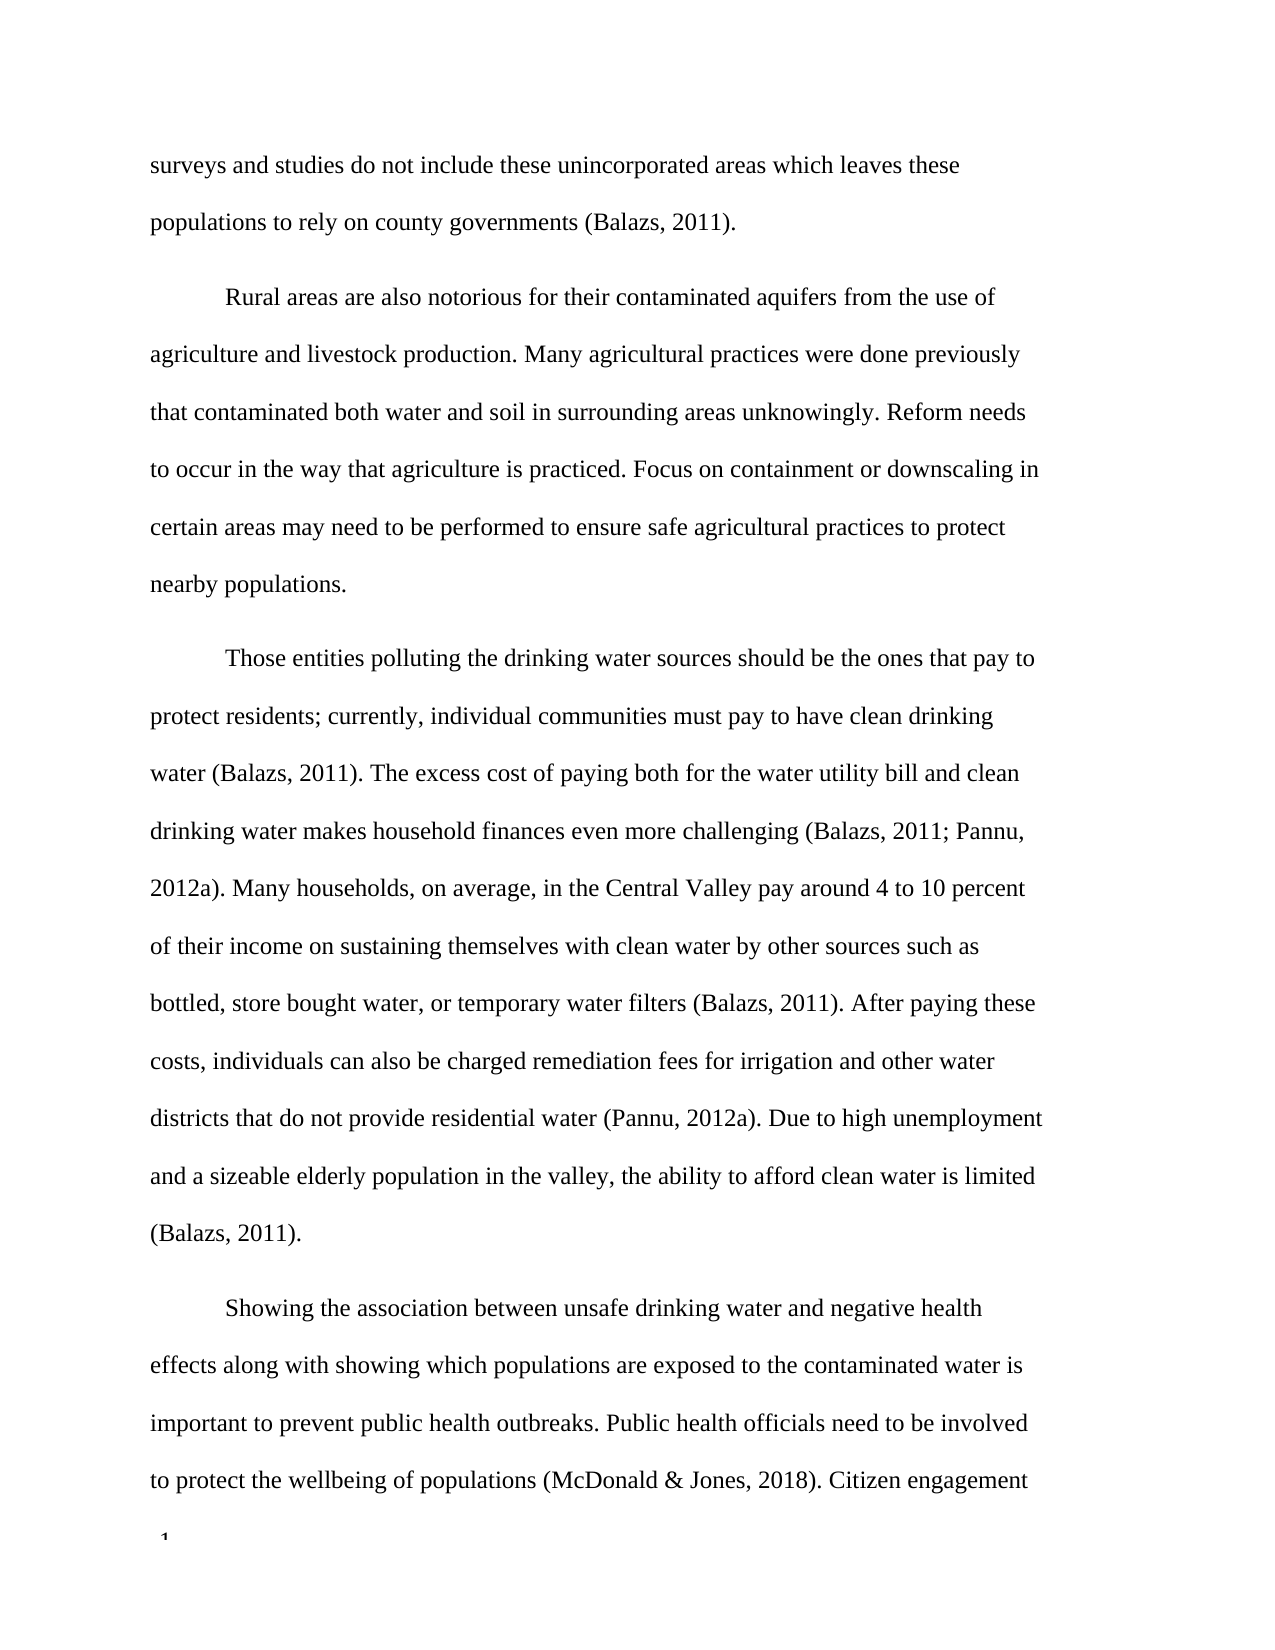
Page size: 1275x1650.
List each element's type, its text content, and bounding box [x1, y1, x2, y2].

text surveys and studies do not include these unincorporated areas which leaves these populations to rely on county governments (Balazs, 2011). [150, 150, 962, 236]
text Those entities polluting the drinking water sources should be the ones that pay to protect residents; currently, individual communities must pay to have clean drinking water (Balazs, 2011). The excess cost of paying both for the water utility bill and clean drinking water makes household finances even more challenging (Balazs, 2011; Pannu, 2012a). Many households, on average, in the Central Valley pay around 4 to 10 percent of their income on sustaining themselves with clean water by other sources such as bottled, store bought water, or temporary water filters (Balazs, 2011). After paying these costs, individuals can also be charged remediation fees for irrigation and other water districts that do not provide residential water (Pannu, 2012a). Due to high unemployment and a sizeable elderly population in the valley, the ability to afford clean water is limited (Balazs, 2011). [150, 643, 1045, 1247]
text Rural areas are also notorious for their contaminated aquifers from the use of agriculture and livestock production. Many agricultural practices were done previously that contaminated both water and soil in surrounding areas unknowingly. Reform needs to occur in the way that agriculture is practiced. Focus on containment or downscaling in certain areas may need to be performed to ensure safe agricultural practices to protect nearby populations. [150, 282, 1041, 598]
text Showing the association between unsafe drinking water and negative health effects along with showing which populations are exposed to the contaminated water is important to prevent public health outbreaks. Public health officials need to be involved to protect the wellbeing of populations (McDonald & Jones, 2018). Citizen engagement [150, 1293, 1030, 1494]
